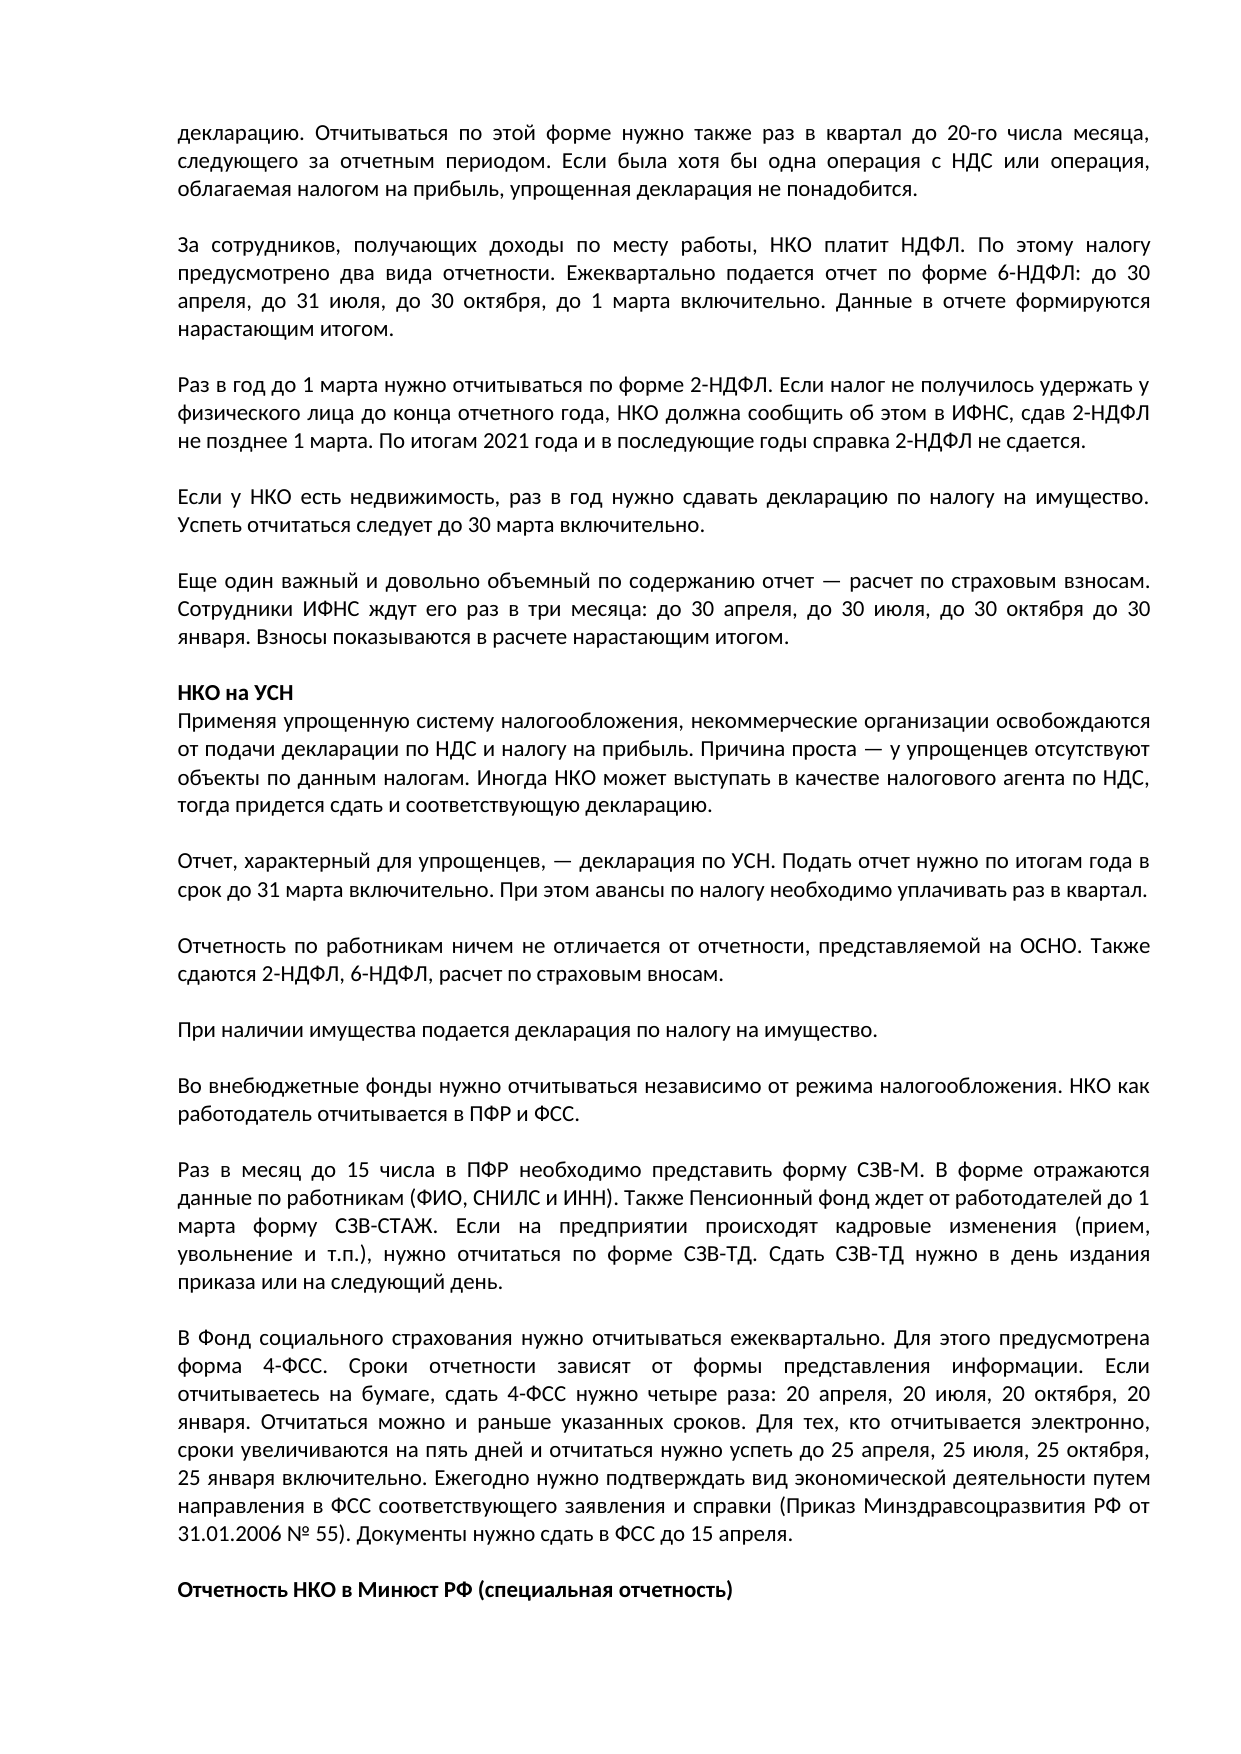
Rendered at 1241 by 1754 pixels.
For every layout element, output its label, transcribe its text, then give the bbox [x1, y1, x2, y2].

text Еще один важный и довольно объемный по содержанию отчет — расчет по страховым взносам. Сотрудники ИФНС ждут его раз в три месяца: до 30 апреля, до 30 июля, до 30 октября до 30 января. Взносы показываются в расчете нарастающим итогом. [177, 566, 1152, 651]
text В Фонд социального страхования нужно отчитываться ежеквартально. Для этого предусмотрена форма 4-ФСС. Сроки отчетности зависят от формы представления информации. Если отчитываетесь на бумаге, сдать 4-ФСС нужно четыре раза: 20 апреля, 20 июля, 20 октября, 20 января. Отчитаться можно и раньше указанных сроков. Для тех, кто отчитывается электронно, сроки увеличиваются на пять дней и отчитаться нужно успеть до 25 апреля, 25 июля, 25 октября, 25 января включительно. Ежегодно нужно подтверждать вид экономической деятельности путем направления в ФСС соответствующего заявления и справки (Приказ Минздравсоцразвития РФ от 31.01.2006 № 55). Документы нужно сдать в ФСС до 15 апреля. [177, 1323, 1152, 1547]
text Раз в год до 1 марта нужно отчитываться по форме 2-НДФЛ. Если налог не получилось удержать у физического лица до конца отчетного года, НКО должна сообщить об этом в ИФНС, сдав 2-НДФЛ не позднее 1 марта. По итогам 2021 года и в последующие годы справка 2-НДФЛ не сдается. [177, 370, 1152, 454]
text Отчет, характерный для упрощенцев, — декларация по УСН. Подать отчет нужно по итогам года в срок до 31 марта включительно. При этом авансы по налогу необходимо уплачивать раз в квартал. [177, 847, 1152, 903]
text Если у НКО есть недвижимость, раз в год нужно сдавать декларацию по налогу на имущество. Успеть отчитаться следует до 30 марта включительно. [177, 482, 1152, 538]
text Раз в месяц до 15 числа в ПФР необходимо представить форму СЗВ-М. В форме отражаются данные по работникам (ФИО, СНИЛС и ИНН). Также Пенсионный фонд ждет от работодателей до 1 марта форму СЗВ-СТАЖ. Если на предприятии происходят кадровые изменения (прием, увольнение и т.п.), нужно отчитаться по форме СЗВ-ТД. Сдать СЗВ-ТД нужно в день издания приказа или на следующий день. [177, 1155, 1152, 1295]
text Отчетность по работникам ничем не отличается от отчетности, представляемой на ОСНО. Также сдаются 2-НДФЛ, 6-НДФЛ, расчет по страховым вносам. [177, 931, 1152, 987]
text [177, 118, 1152, 202]
text Во внебюджетные фонды нужно отчитываться независимо от режима налогообложения. НКО как работодатель отчитывается в ПФР и ФСС. [177, 1071, 1152, 1127]
text При наличии имущества подается декларация по налогу на имущество. [177, 1015, 1152, 1043]
text НКО на УСН [177, 678, 1152, 707]
text Отчетность НКО в Минюст РФ (специальная отчетность) [177, 1575, 1152, 1603]
text Применяя упрощенную систему налогообложения, некоммерческие организации освобождаются от подачи декларации по НДС и налогу на прибыль. Причина проста — у упрощенцев отсутствуют объекты по данным налогам. Иногда НКО может выступать в качестве налогового агента по НДС, тогда придется сдать и соответствующую декларацию. [177, 707, 1152, 819]
text За сотрудников, получающих доходы по месту работы, НКО платит НДФЛ. По этому налогу предусмотрено два вида отчетности. Ежеквартально подается отчет по форме 6-НДФЛ: до 30 апреля, до 31 июля, до 30 октября, до 1 марта включительно. Данные в отчете формируются нарастающим итогом. [177, 230, 1152, 342]
